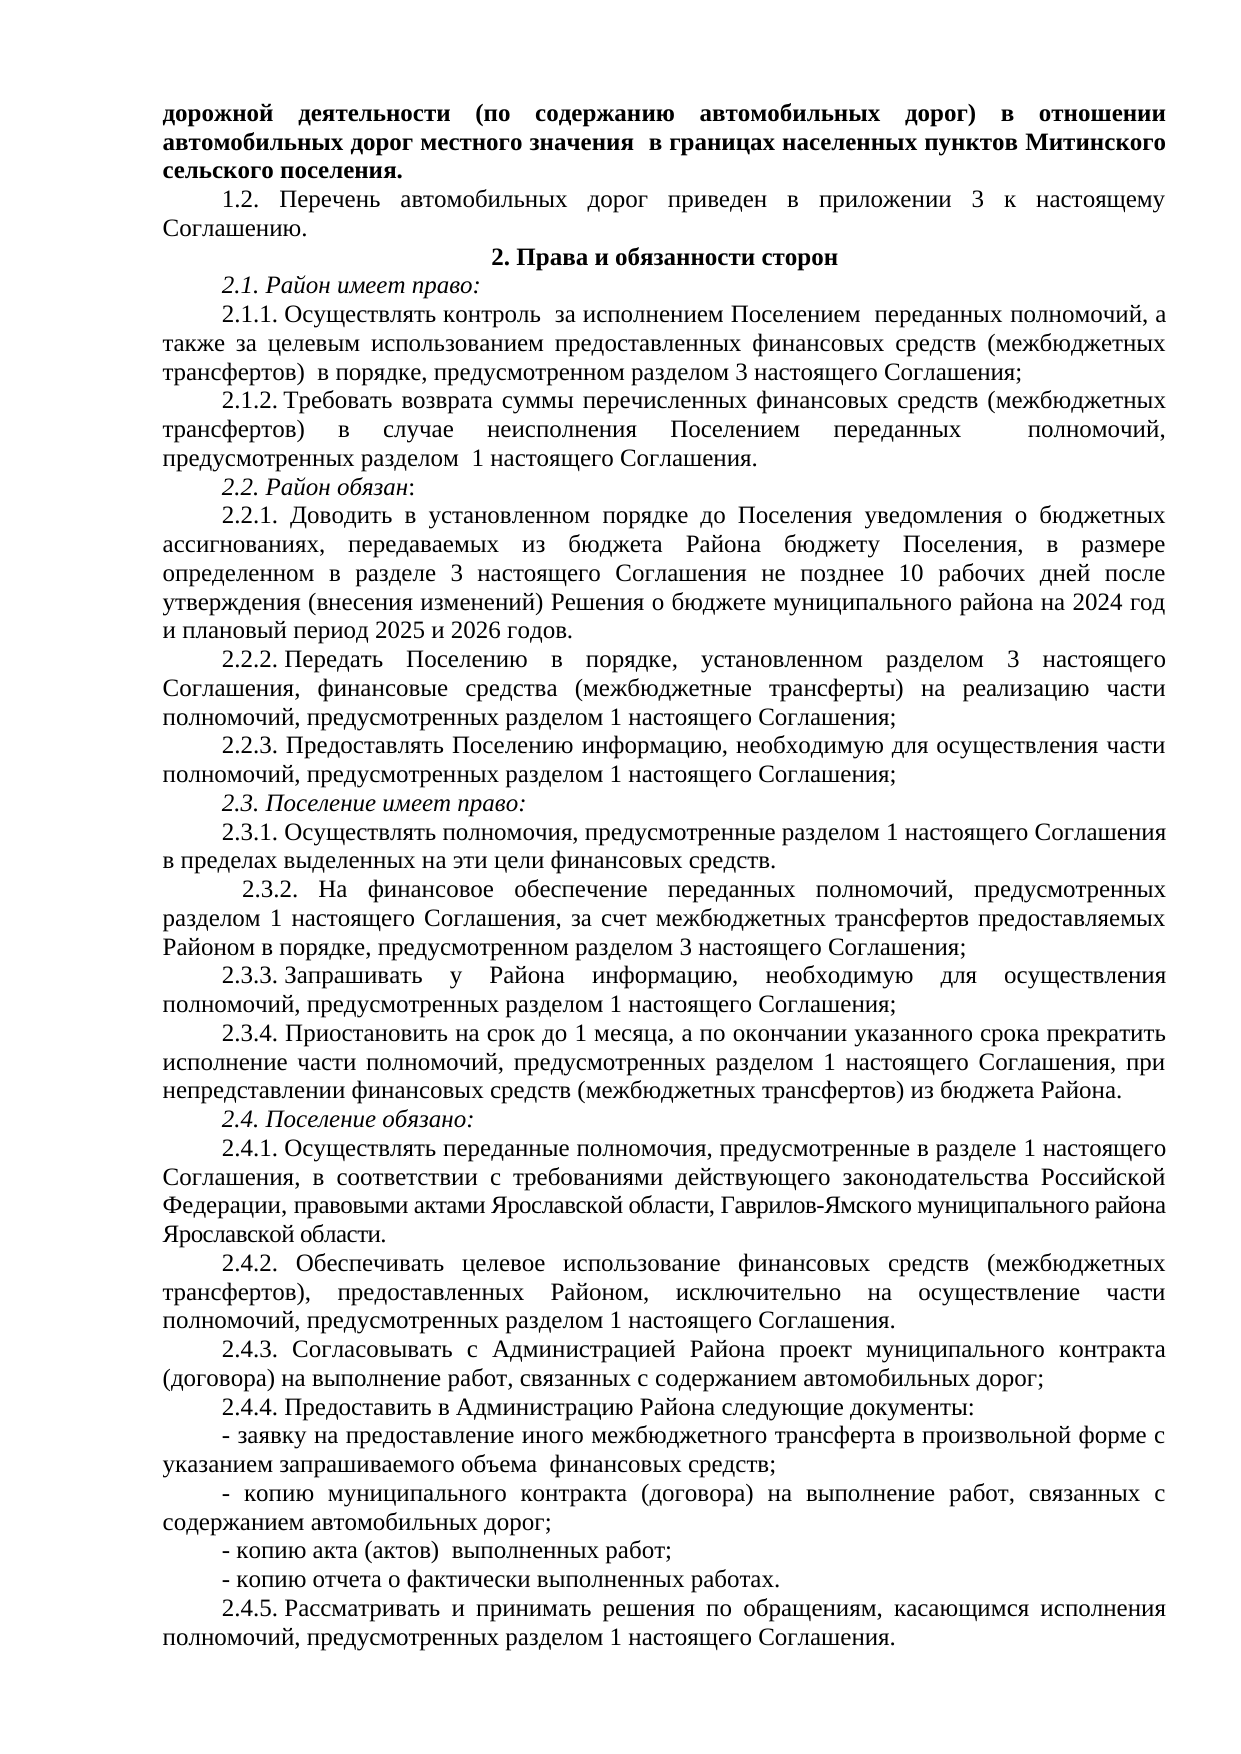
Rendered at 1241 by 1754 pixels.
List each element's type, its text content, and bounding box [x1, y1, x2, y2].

text 2.3. Поселение имеет право: [162, 788, 1167, 817]
text 2.3.2. На финансовое обеспечение переданных полномочий, предусмотренных разделом 1 настоящего Соглашения, за счет межбюджетных трансфертов предоставляемых Районом в порядке, предусмотренном разделом 3 настоящего Соглашения; [162, 874, 1167, 960]
text - копию акта (актов) выполненных работ; [162, 1535, 1167, 1564]
text 2.1.2. Требовать возврата суммы перечисленных финансовых средств (межбюджетных трансфертов) в случае неисполнения Поселением переданных полномочий, предусмотренных разделом 1 настоящего Соглашения. [162, 385, 1167, 472]
list 2. Права и обязанности сторон [162, 242, 1167, 270]
text 2.4.1. Осуществлять переданные полномочия, предусмотренные в разделе 1 настоящего Соглашения, в соответствии с требованиями действующего законодательства Российской Федерации, правовыми актами Ярославской области, Гаврилов-Ямского муниципального района Ярославской области. [162, 1133, 1167, 1248]
text 2.3.3. Запрашивать у Района информацию, необходимую для осуществления полномочий, предусмотренных разделом 1 настоящего Соглашения; [162, 960, 1167, 1018]
text 2.2.1. Доводить в установленном порядке до Поселения уведомления о бюджетных ассигнованиях, передаваемых из бюджета Района бюджету Поселения, в размере определенном в разделе 3 настоящего Соглашения не позднее 10 рабочих дней после утверждения (внесения изменений) Решения о бюджете муниципального района на 2024 год и плановый период 2025 и 2026 годов. [162, 500, 1167, 644]
text 2.4.2. Обеспечивать целевое использование финансовых средств (межбюджетных трансфертов), предоставленных Районом, исключительно на осуществление части полномочий, предусмотренных разделом 1 настоящего Соглашения. [162, 1248, 1167, 1334]
text 2.2. Район обязан: [162, 472, 1167, 500]
text 2.1. Район имеет право: [162, 270, 1167, 299]
text 2.2.2. Передать Поселению в порядке, установленном разделом 3 настоящего Соглашения, финансовые средства (межбюджетные трансферты) на реализацию части полномочий, предусмотренных разделом 1 настоящего Соглашения; [162, 644, 1167, 730]
text - копию отчета о фактически выполненных работах. [162, 1564, 1167, 1593]
text 2.3.4. Приостановить на срок до 1 месяца, а по окончании указанного срока прекратить исполнение части полномочий, предусмотренных разделом 1 настоящего Соглашения, при непредставлении финансовых средств (межбюджетных трансфертов) из бюджета Района. [162, 1018, 1167, 1104]
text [162, 98, 1167, 184]
text 2.2.3. Предоставлять Поселению информацию, необходимую для осуществления части полномочий, предусмотренных разделом 1 настоящего Соглашения; [162, 730, 1167, 788]
text 2.4.5. Рассматривать и принимать решения по обращениям, касающимся исполнения полномочий, предусмотренных разделом 1 настоящего Соглашения. [162, 1593, 1167, 1650]
text - копию муниципального контракта (договора) на выполнение работ, связанных с содержанием автомобильных дорог; [162, 1478, 1167, 1535]
text 2.4. Поселение обязано: [162, 1104, 1167, 1133]
text 2.4.4. Предоставить в Администрацию Района следующие документы: [162, 1392, 1167, 1420]
text 1.2. Перечень автомобильных дорог приведен в приложении 3 к настоящему Соглашению. [162, 184, 1167, 242]
text - заявку на предоставление иного межбюджетного трансферта в произвольной форме с указанием запрашиваемого объема финансовых средств; [162, 1420, 1167, 1478]
text 2.1.1. Осуществлять контроль за исполнением Поселением переданных полномочий, а также за целевым использованием предоставленных финансовых средств (межбюджетных трансфертов) в порядке, предусмотренном разделом 3 настоящего Соглашения; [162, 299, 1167, 385]
text 2.4.3. Согласовывать с Администрацией Района проект муниципального контракта (договора) на выполнение работ, связанных с содержанием автомобильных дорог; [162, 1334, 1167, 1392]
text 2.3.1. Осуществлять полномочия, предусмотренные разделом 1 настоящего Соглашения в пределах выделенных на эти цели финансовых средств. [162, 817, 1167, 874]
